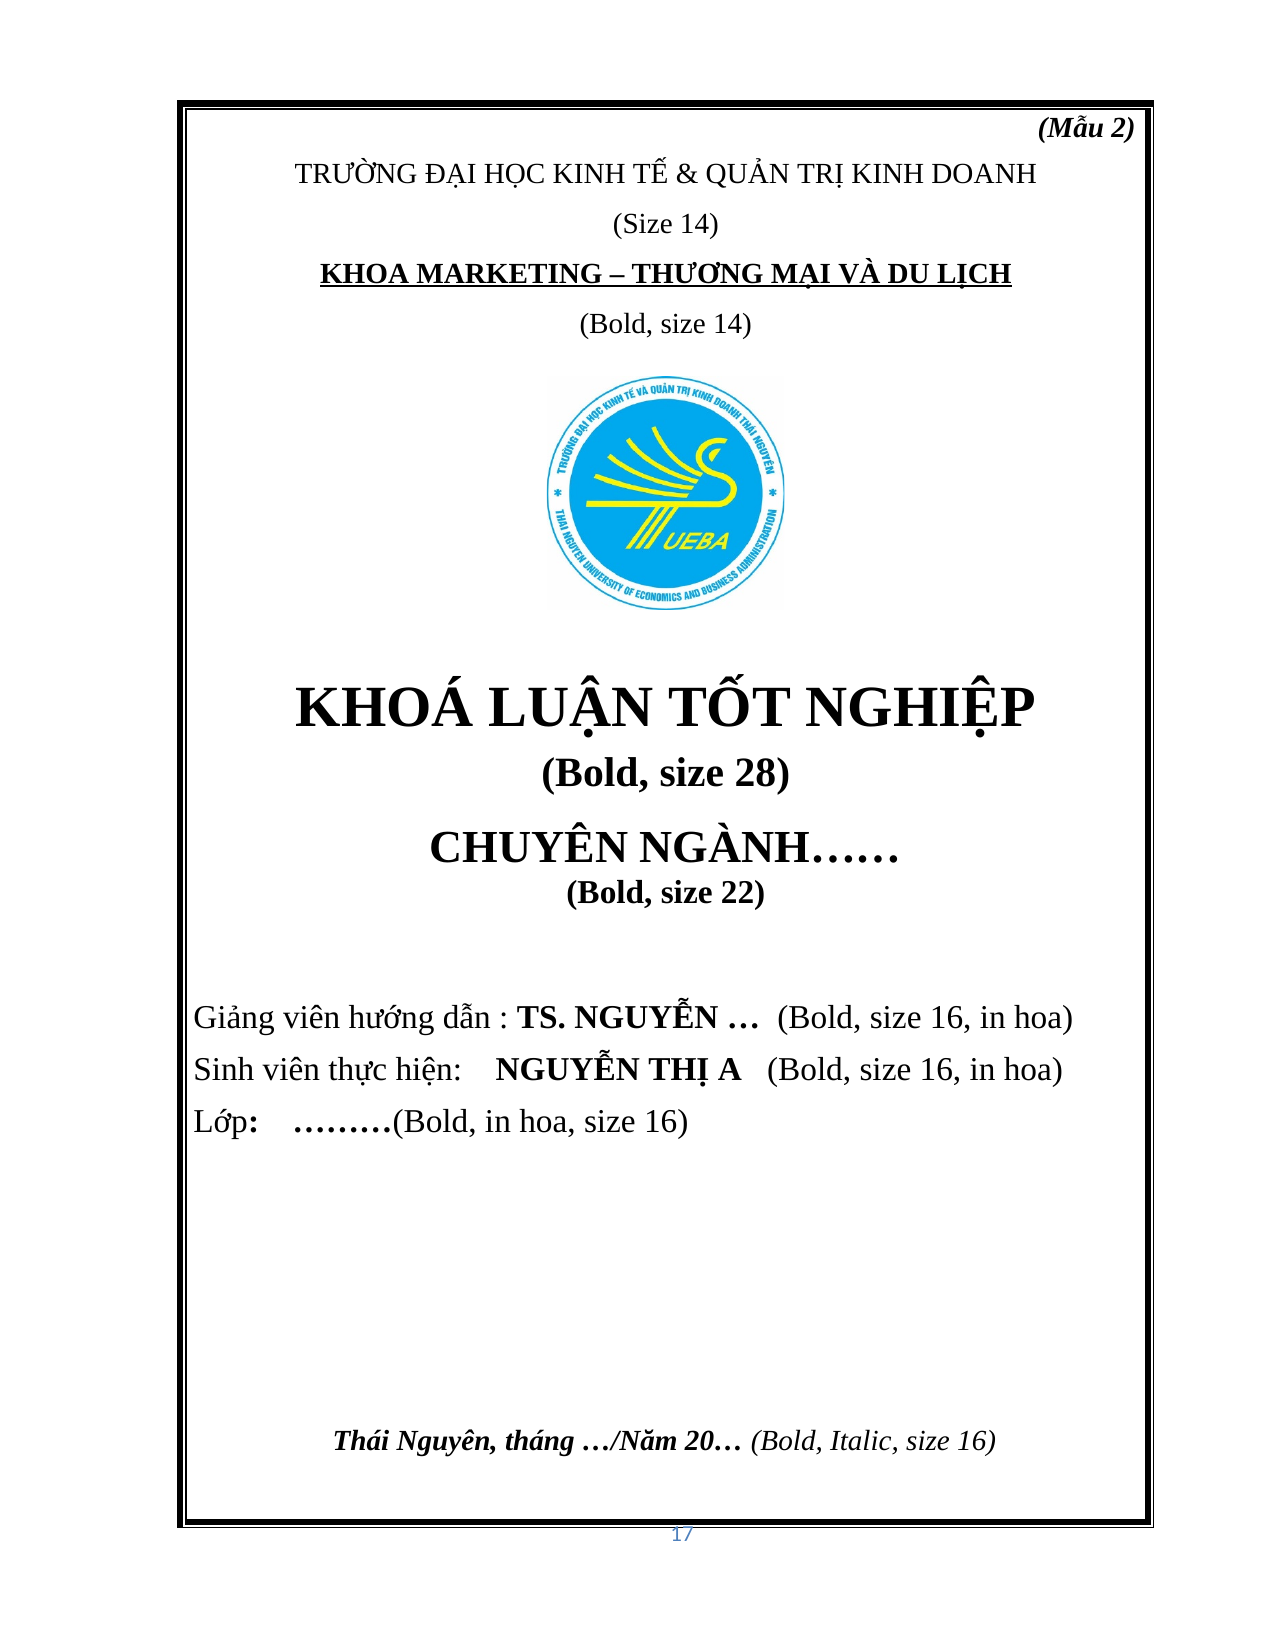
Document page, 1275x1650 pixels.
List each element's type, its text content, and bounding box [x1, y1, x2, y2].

table_cell (Mẫu 2) TRƯỜNG ĐẠI HỌC KINH TẾ & QUẢN TRỊ KINH DOANH (Size 14) KHOA MARKETING – THƯƠNG MẠI VÀ DU LỊCH (Bold, size 14) KHOÁ LUẬN TỐT NGHIỆP (Bold, size 28) CHUYÊN NGÀNH…… (Bold, size 22) Giảng viên hướng dẫn : TS. NGUYỄN … (Bold, size 16, in hoa) Sinh viên thực hiện: NGUYỄN THỊ A (Bold, size 16, in hoa) Lớp: ………(Bold, in hoa, size 16) Thái Nguyên, tháng …/Năm 20… (Bold, Italic, size 16) [187, 110, 1145, 1519]
picture [546, 376, 785, 610]
